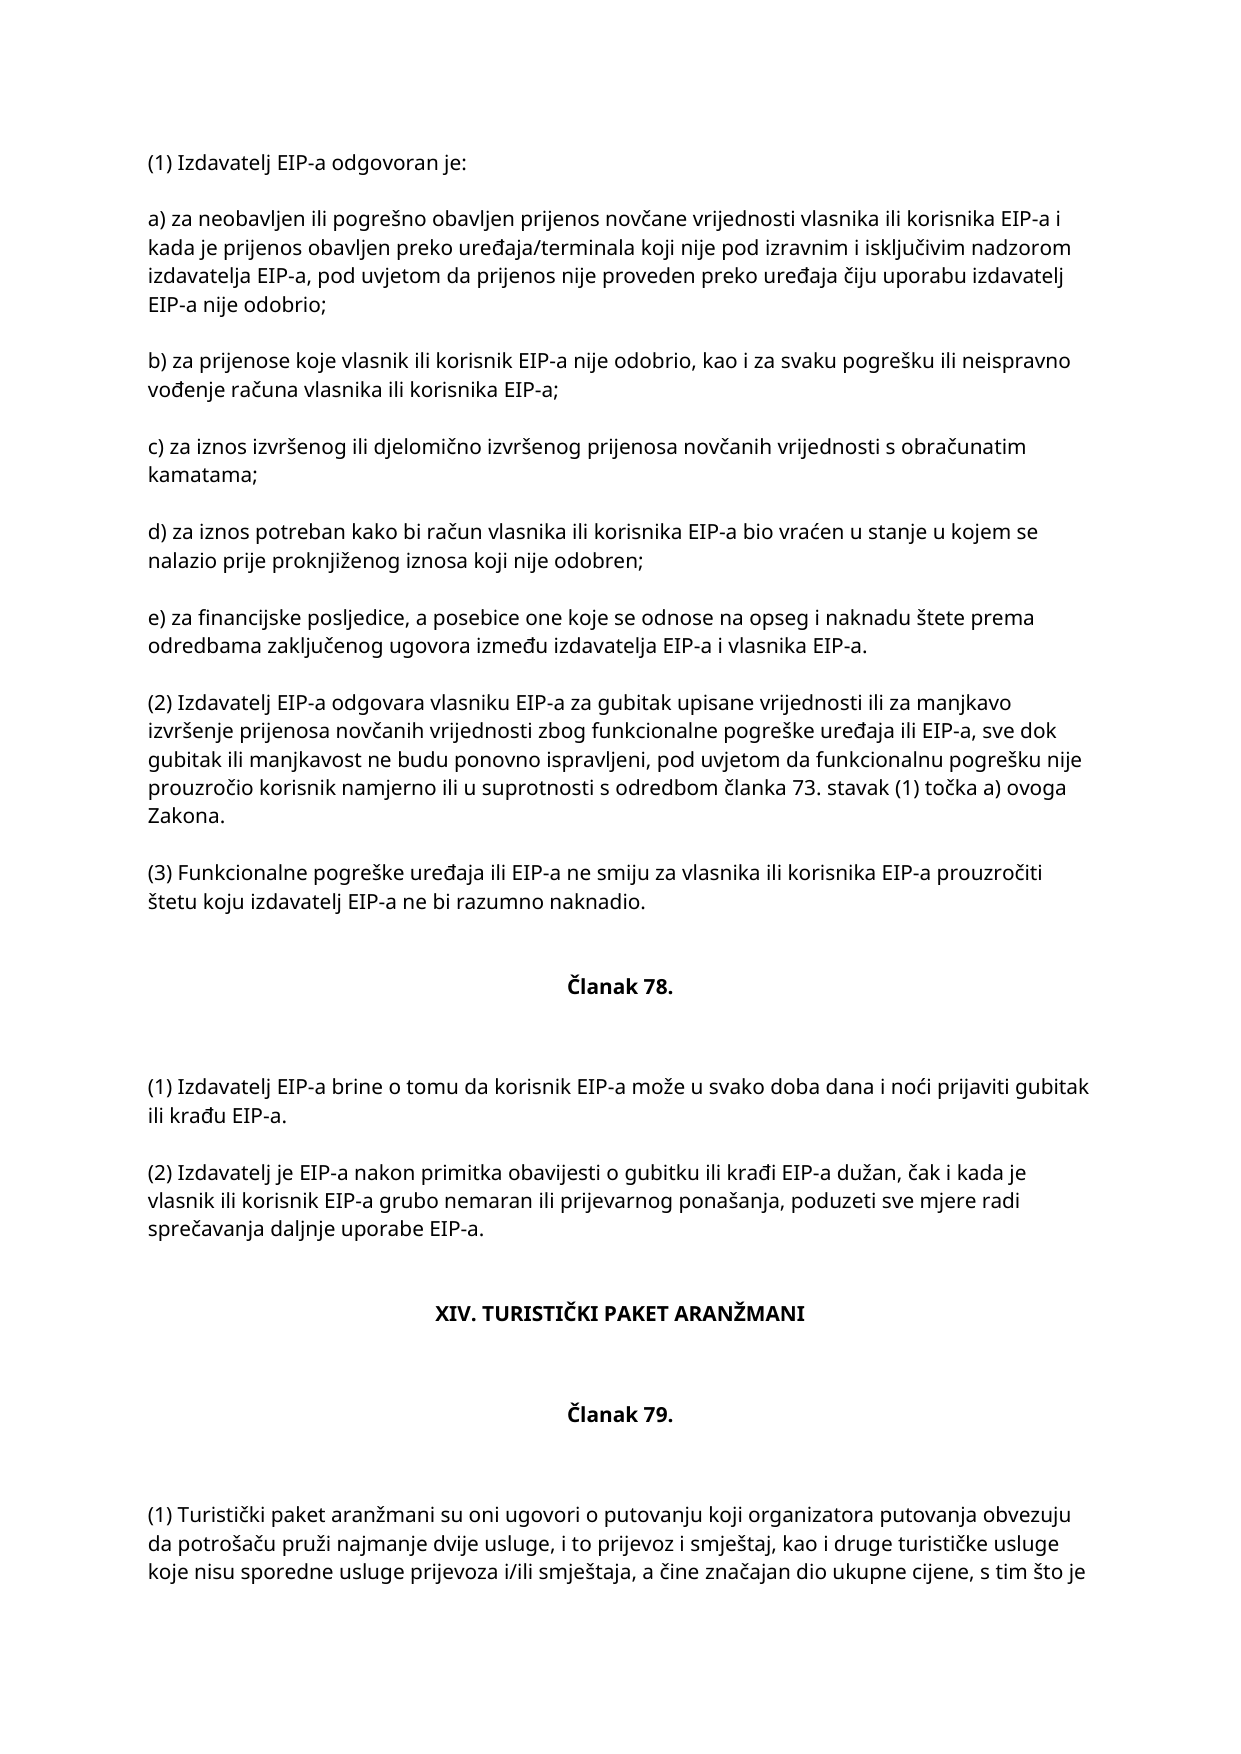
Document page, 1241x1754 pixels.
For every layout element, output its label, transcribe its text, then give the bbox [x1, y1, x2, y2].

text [148, 1501, 1093, 1586]
text Članak 78. [148, 972, 1093, 1057]
text Članak 79. [148, 1400, 1093, 1485]
text (1) Izdavatelj EIP-a brine o tomu da korisnik EIP-a može u svako doba dana i noći prijaviti gubitak ili krađu EIP-a. (2) Izdavatelj je EIP-a nakon primitka obavijesti o gubitku ili krađi EIP-a dužan, čak i kada je vlasnik ili korisnik EIP-a grubo nemaran ili prijevarnog ponašanja, poduzeti sve mjere radi sprečavanja daljnje uporabe EIP-a. [148, 1072, 1093, 1299]
text XIV. TURISTIČKI PAKET ARANŽMANI [148, 1299, 1093, 1384]
text (1) Izdavatelj EIP-a odgovoran je: a) za neobavljen ili pogrešno obavljen prijenos novčane vrijednosti vlasnika ili korisnika EIP-a i kada je prijenos obavljen preko uređaja/terminala koji nije pod izravnim i isključivim nadzorom izdavatelja EIP-a, pod uvjetom da prijenos nije proveden preko uređaja čiju uporabu izdavatelj EIP-a nije odobrio; b) za prijenose koje vlasnik ili korisnik EIP-a nije odobrio, kao i za svaku pogrešku ili neispravno vođenje računa vlasnika ili korisnika EIP-a; c) za iznos izvršenog ili djelomično izvršenog prijenosa novčanih vrijednosti s obračunatim kamatama; d) za iznos potreban kako bi račun vlasnika ili korisnika EIP-a bio vraćen u stanje u kojem se nalazio prije proknjiženog iznosa koji nije odobren; e) za financijske posljedice, a posebice one koje se odnose na opseg i naknadu štete prema odredbama zaključenog ugovora između izdavatelja EIP-a i vlasnika EIP-a. (2) Izdavatelj EIP-a odgovara vlasniku EIP-a za gubitak upisane vrijednosti ili za manjkavo izvršenje prijenosa novčanih vrijednosti zbog funkcionalne pogreške uređaja ili EIP-a, sve dok gubitak ili manjkavost ne budu ponovno ispravljeni, pod uvjetom da funkcionalnu pogrešku nije prouzročio korisnik namjerno ili u suprotnosti s odredbom članka 73. stavak (1) točka a) ovoga Zakona. (3) Funkcionalne pogreške uređaja ili EIP-a ne smiju za vlasnika ili korisnika EIP-a prouzročiti štetu koju izdavatelj EIP-a ne bi razumno naknadio. [148, 148, 1093, 972]
